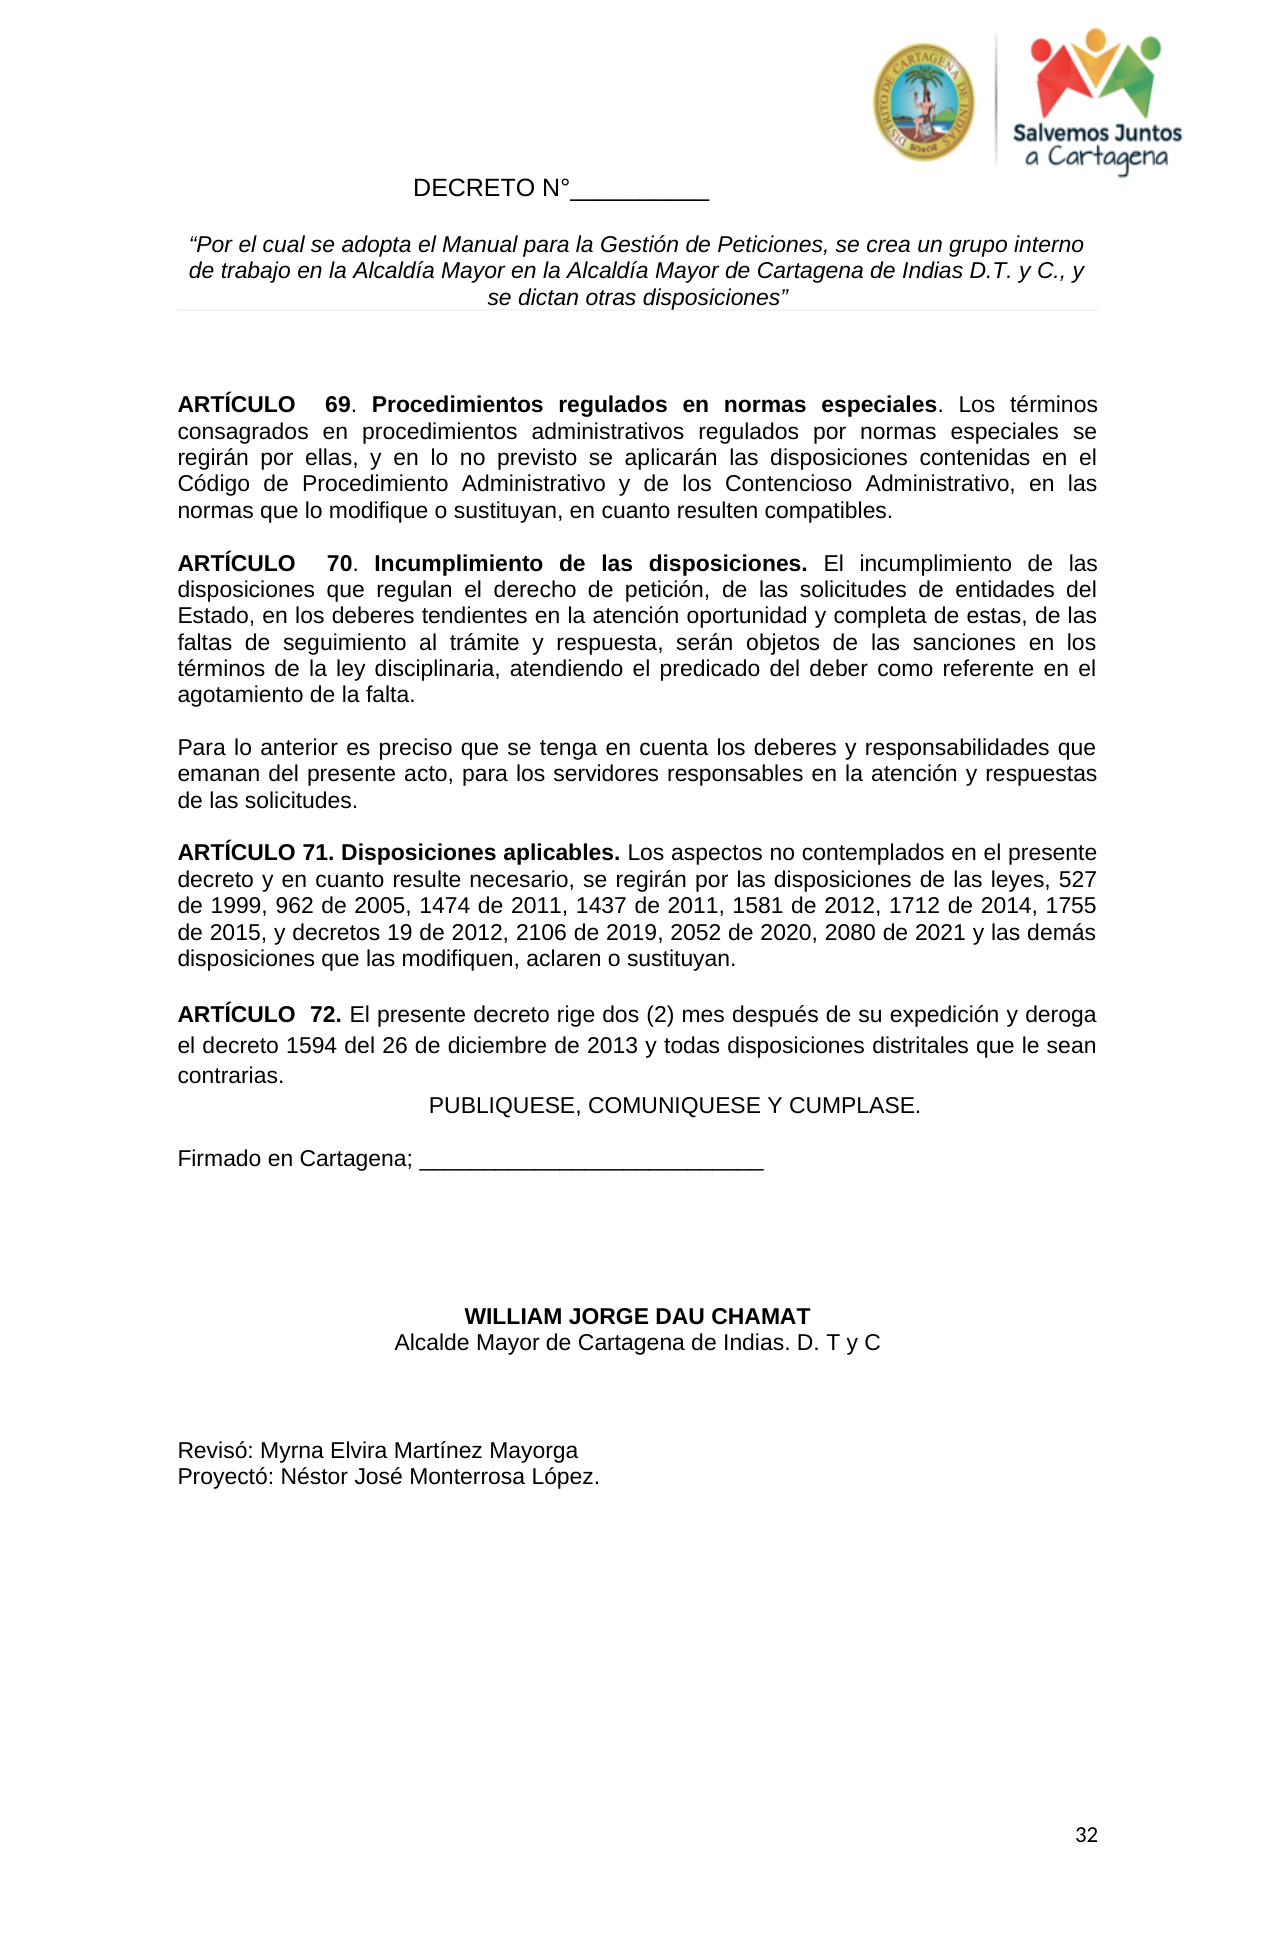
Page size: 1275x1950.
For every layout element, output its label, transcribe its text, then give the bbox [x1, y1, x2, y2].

text ARTÍCULO 72. El presente decreto rige dos (2) mes después de su expedición y deroga el decreto 1594 del 26 de diciembre de 2013 y todas disposiciones distritales que le sean contrarias. [177, 1001, 1098, 1088]
text PUBLIQUESE, COMUNIQUESE Y CUMPLASE. [177, 1092, 1098, 1118]
text Para lo anterior es preciso que se tenga en cuenta los deberes y responsabilidades que emanan del presente acto, para los servidores responsables en la atención y respuestas de las solicitudes. [177, 734, 1098, 813]
text ARTÍCULO 70. Incumplimiento de las disposiciones. El incumplimiento de las disposiciones que regulan el derecho de petición, de las solicitudes de entidades del Estado, en los deberes tendientes en la atención oportunidad y completa de estas, de las faltas de seguimiento al trámite y respuesta, serán objetos de las sanciones en los términos de la ley disciplinaria, atendiendo el predicado del deber como referente en el agotamiento de la falta. [177, 549, 1098, 708]
text Firmado en Cartagena; ___________________________ [177, 1145, 1098, 1171]
text Alcalde Mayor de Cartagena de Indias. D. T y C [177, 1329, 1098, 1356]
text WILLIAM JORGE DAU CHAMAT [177, 1303, 1098, 1329]
text Revisó: Myrna Elvira Martínez Mayorga [177, 1437, 1098, 1463]
text Proyectó: Néstor José Monterrosa López. [177, 1463, 1098, 1490]
picture [742, 0, 1223, 205]
text ARTÍCULO 69. Procedimientos regulados en normas especiales. Los términos consagrados en procedimientos administrativos regulados por normas especiales se regirán por ellas, y en lo no previsto se aplicarán las disposiciones contenidas en el Código de Procedimiento Administrativo y de los Contencioso Administrativo, en las normas que lo modifique o sustituyan, en cuanto resulten compatibles. [177, 391, 1098, 523]
text ARTÍCULO 71. Disposiciones aplicables. Los aspectos no contemplados en el presente decreto y en cuanto resulte necesario, se regirán por las disposiciones de las leyes, 527 de 1999, 962 de 2005, 1474 de 2011, 1437 de 2011, 1581 de 2012, 1712 de 2014, 1755 de 2015, y decretos 19 de 2012, 2106 de 2019, 2052 de 2020, 2080 de 2021 y las demás disposiciones que las modifiquen, aclaren o sustituyan. [177, 839, 1098, 971]
